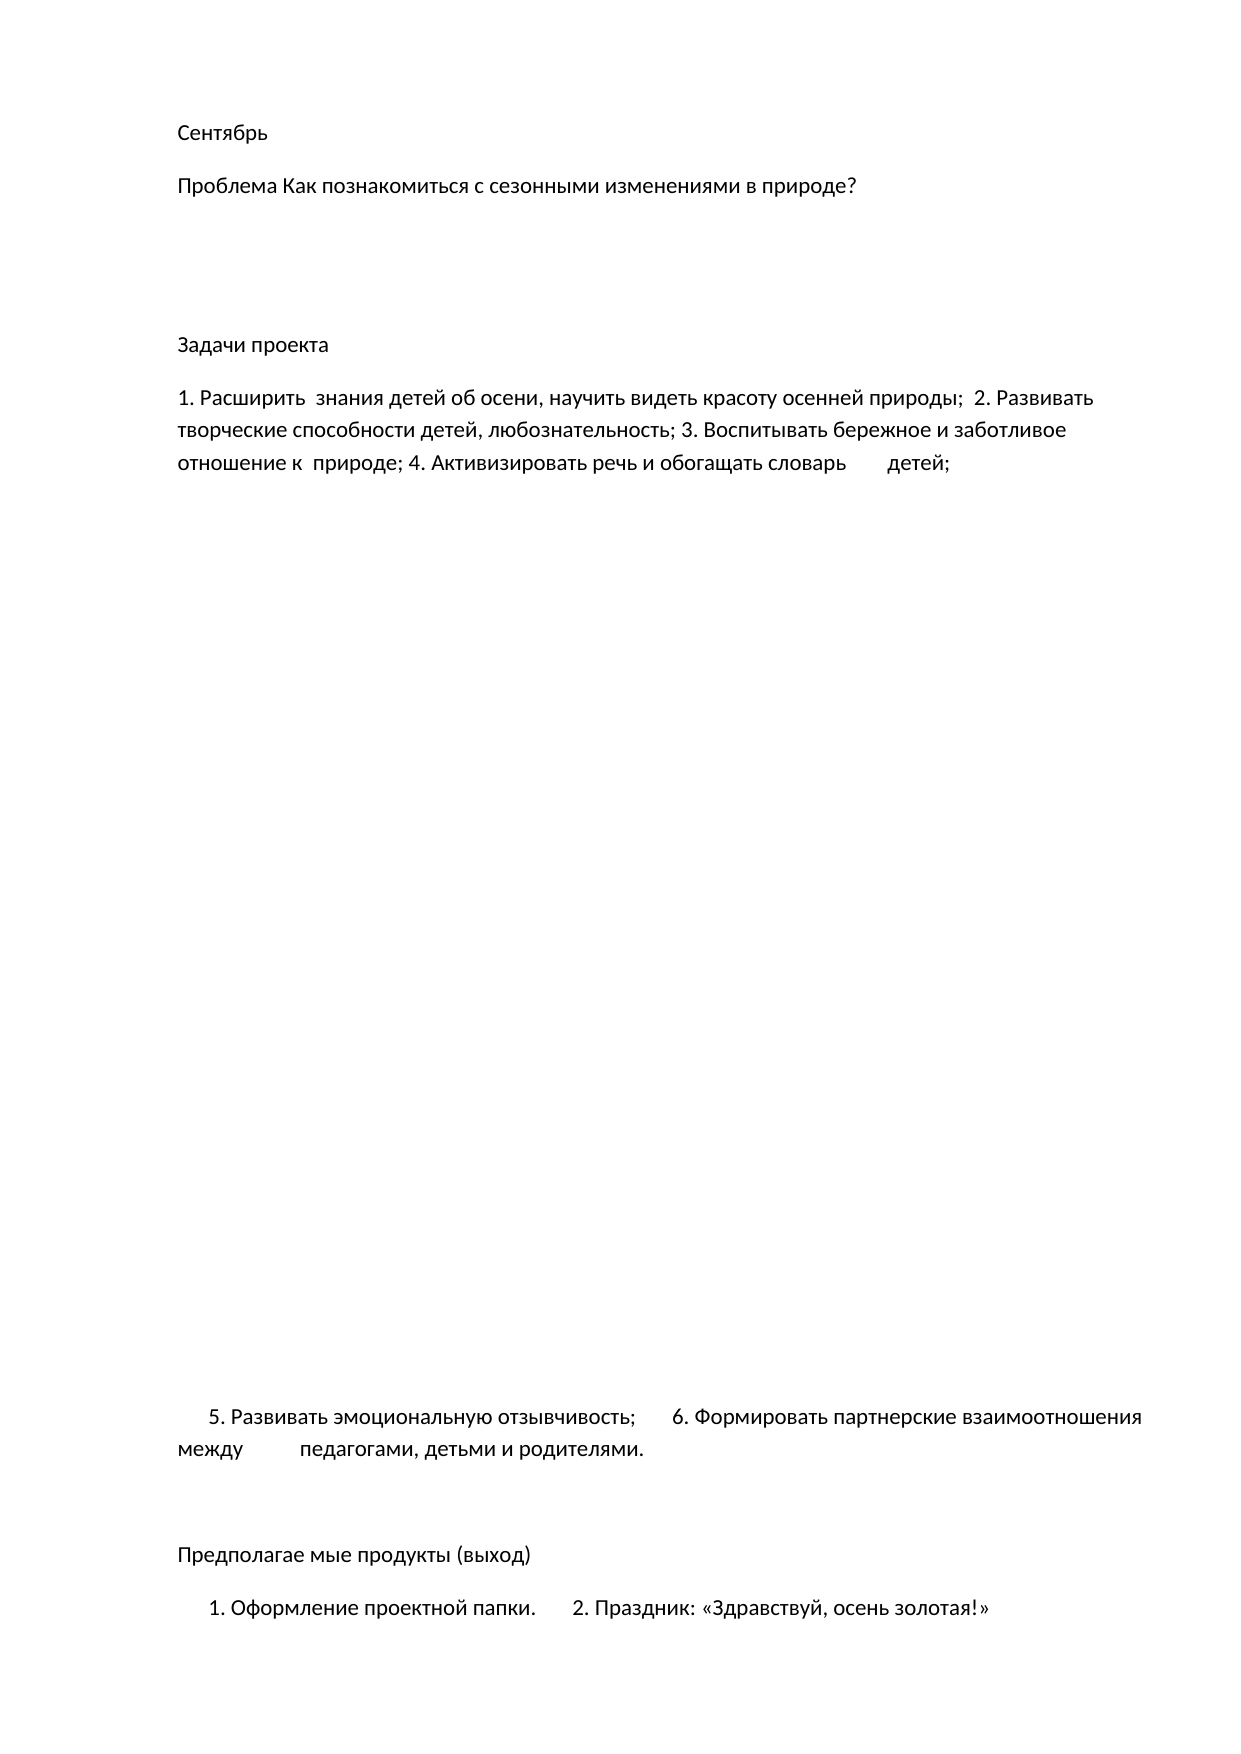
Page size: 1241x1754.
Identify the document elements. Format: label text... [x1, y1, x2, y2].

text 1. Оформление проектной папки. 2. Праздник: «Здравствуй, осень золотая!» [177, 1593, 1152, 1621]
text 5. Развивать эмоциональную отзывчивость; 6. Формировать партнерские взаимоотношения между педагогами, детьми и родителями. [177, 1402, 1152, 1462]
text 1. Расширить знания детей об осени, научить видеть красоту осенней природы; 2. Развивать творческие способности детей, любознательность; 3. Воспитывать бережное и заботливое отношение к природе; 4. Активизировать речь и обогащать словарь детей; [177, 383, 1152, 476]
text Проблема Как познакомиться с сезонными изменениями в природе? [177, 171, 1152, 199]
text Задачи проекта [177, 330, 1152, 358]
text Сентябрь [177, 118, 1152, 146]
text Предполагае мые продукты (выход) [177, 1540, 1152, 1568]
